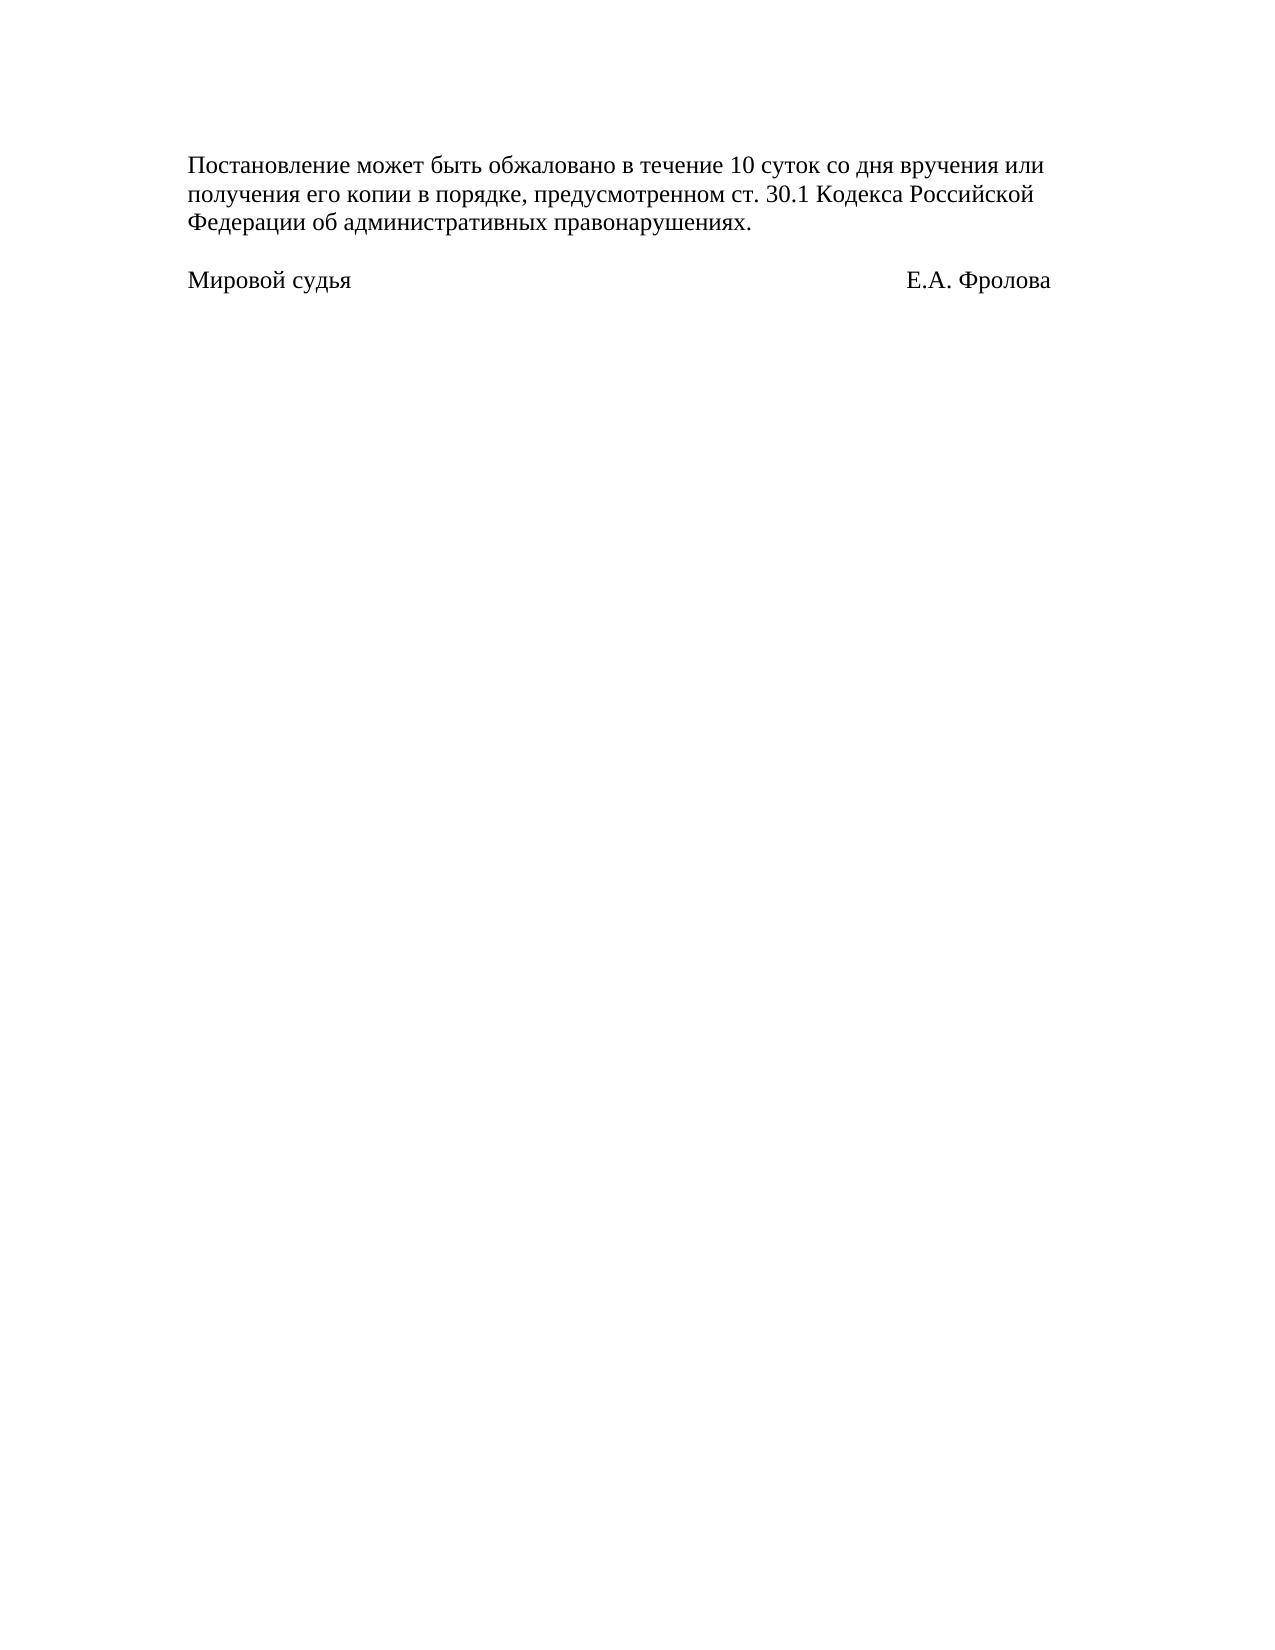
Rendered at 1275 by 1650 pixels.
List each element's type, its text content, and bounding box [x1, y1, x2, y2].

text Мировой судья Е.А. Фролова [187, 265, 1087, 294]
text Постановление может быть обжаловано в течение 10 суток со дня вручения или получения его копии в порядке, предусмотренном ст. 30.1 Кодекса Российской Федерации об административных правонарушениях. [187, 150, 1087, 236]
